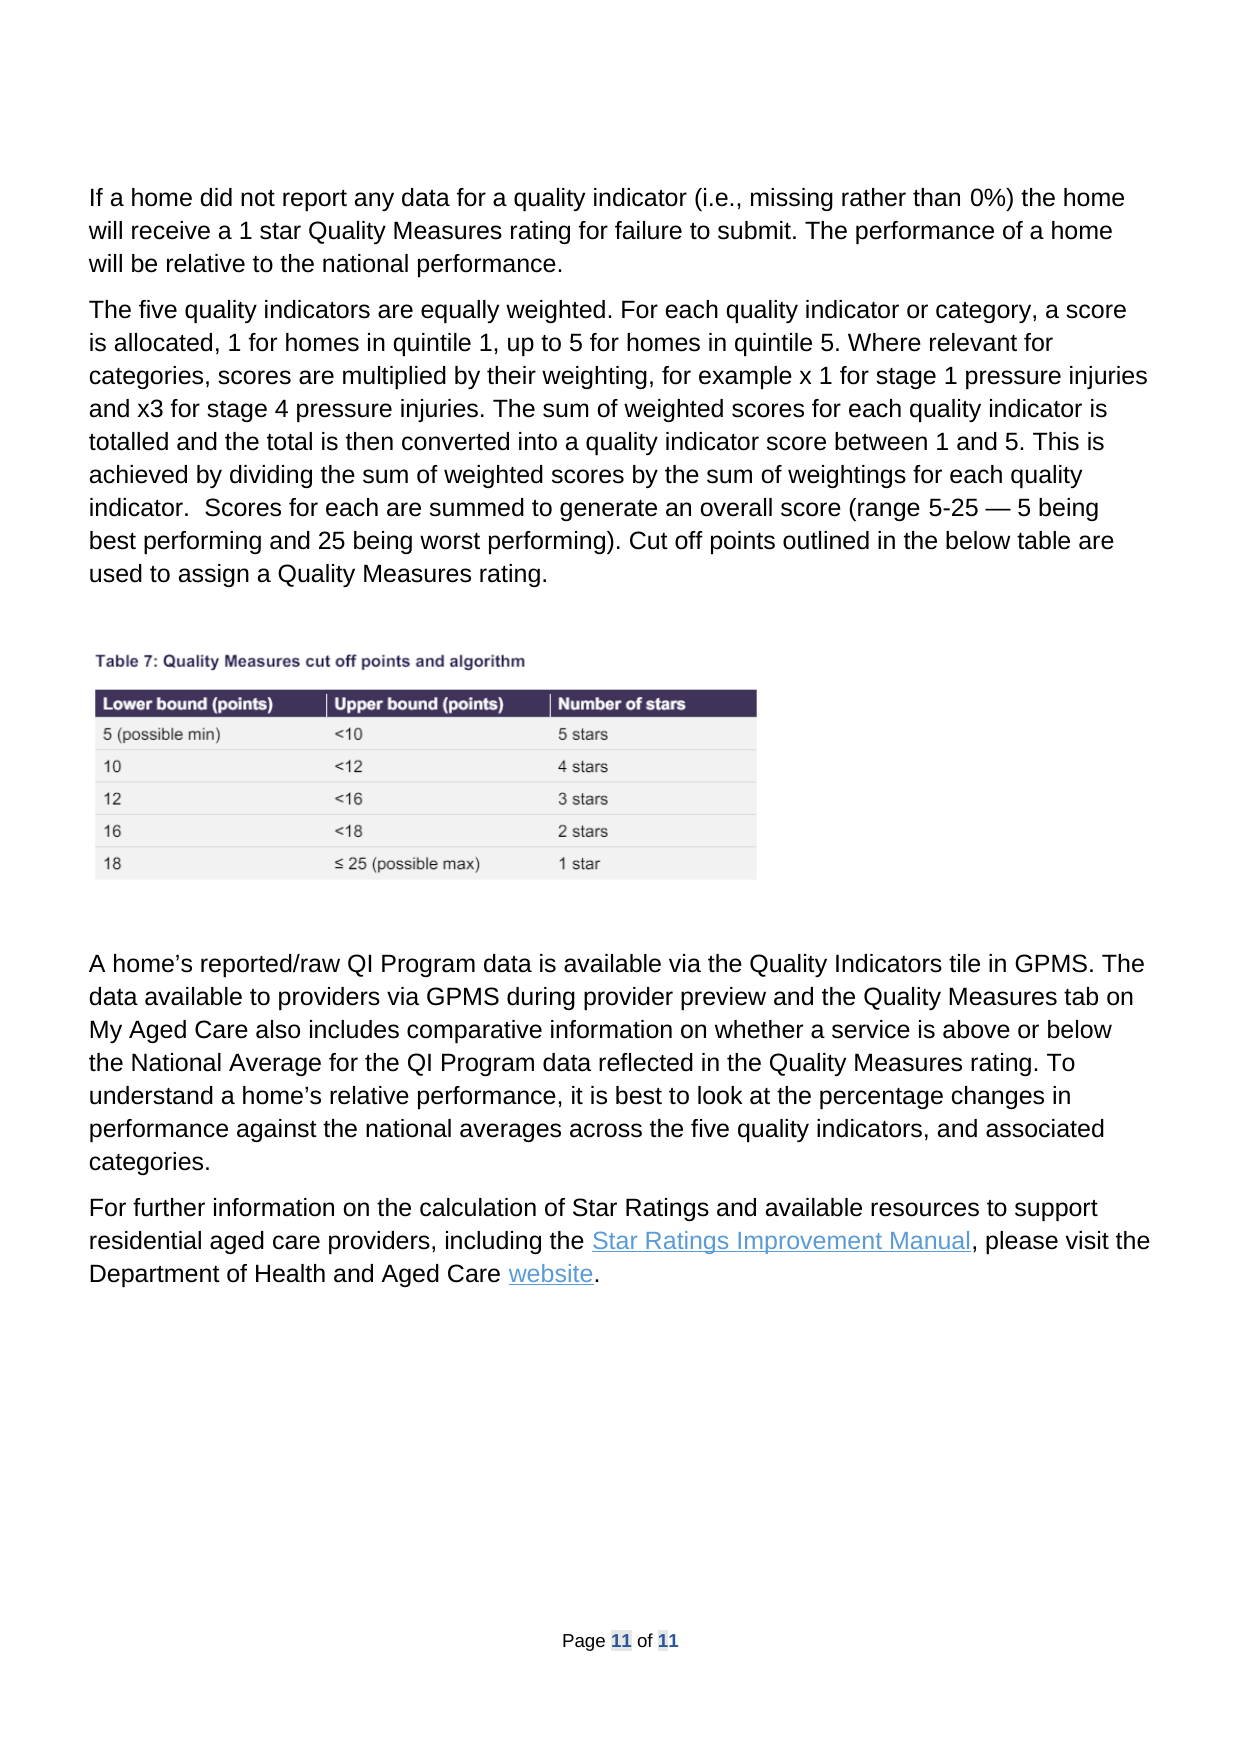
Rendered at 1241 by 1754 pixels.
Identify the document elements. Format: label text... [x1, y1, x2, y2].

text If a home did not report any data for a quality indicator (i.e., missing rather than 0%) the home will receive a 1 star Quality Measures rating for failure to submit. The performance of a home will be relative to the national performance. [89, 150, 1152, 278]
text A home’s reported/raw QI Program data is available via the Quality Indicators tile in GPMS. The data available to providers via GPMS during provider preview and the Quality Measures tab on My Aged Care also includes comparative information on whether a service is above or below the National Average for the QI Program data reflected in the Quality Measures rating. To understand a home’s relative performance, it is best to look at the percentage changes in performance against the national averages across the five quality indicators, and associated categories. [89, 949, 1152, 1176]
picture [88, 649, 764, 887]
text For further information on the calculation of Star Ratings and available resources to support residential aged care providers, including the Star Ratings Improvement Manual, please visit the Department of Health and Aged Care website. [89, 1193, 1152, 1287]
text The five quality indicators are equally weighted. For each quality indicator or category, a score is allocated, 1 for homes in quintile 1, up to 5 for homes in quintile 5. Where relevant for categories, scores are multiplied by their weighting, for example x 1 for stage 1 pressure injuries and x3 for stage 4 pressure injuries. The sum of weighted scores for each quality indicator is totalled and the total is then converted into a quality indicator score between 1 and 5. This is achieved by dividing the sum of weighted scores by the sum of weightings for each quality indicator. Scores for each are summed to generate an overall score (range 5-25 — 5 being best performing and 25 being worst performing). Cut off points outlined in the below table are used to assign a Quality Measures rating. [89, 294, 1152, 587]
